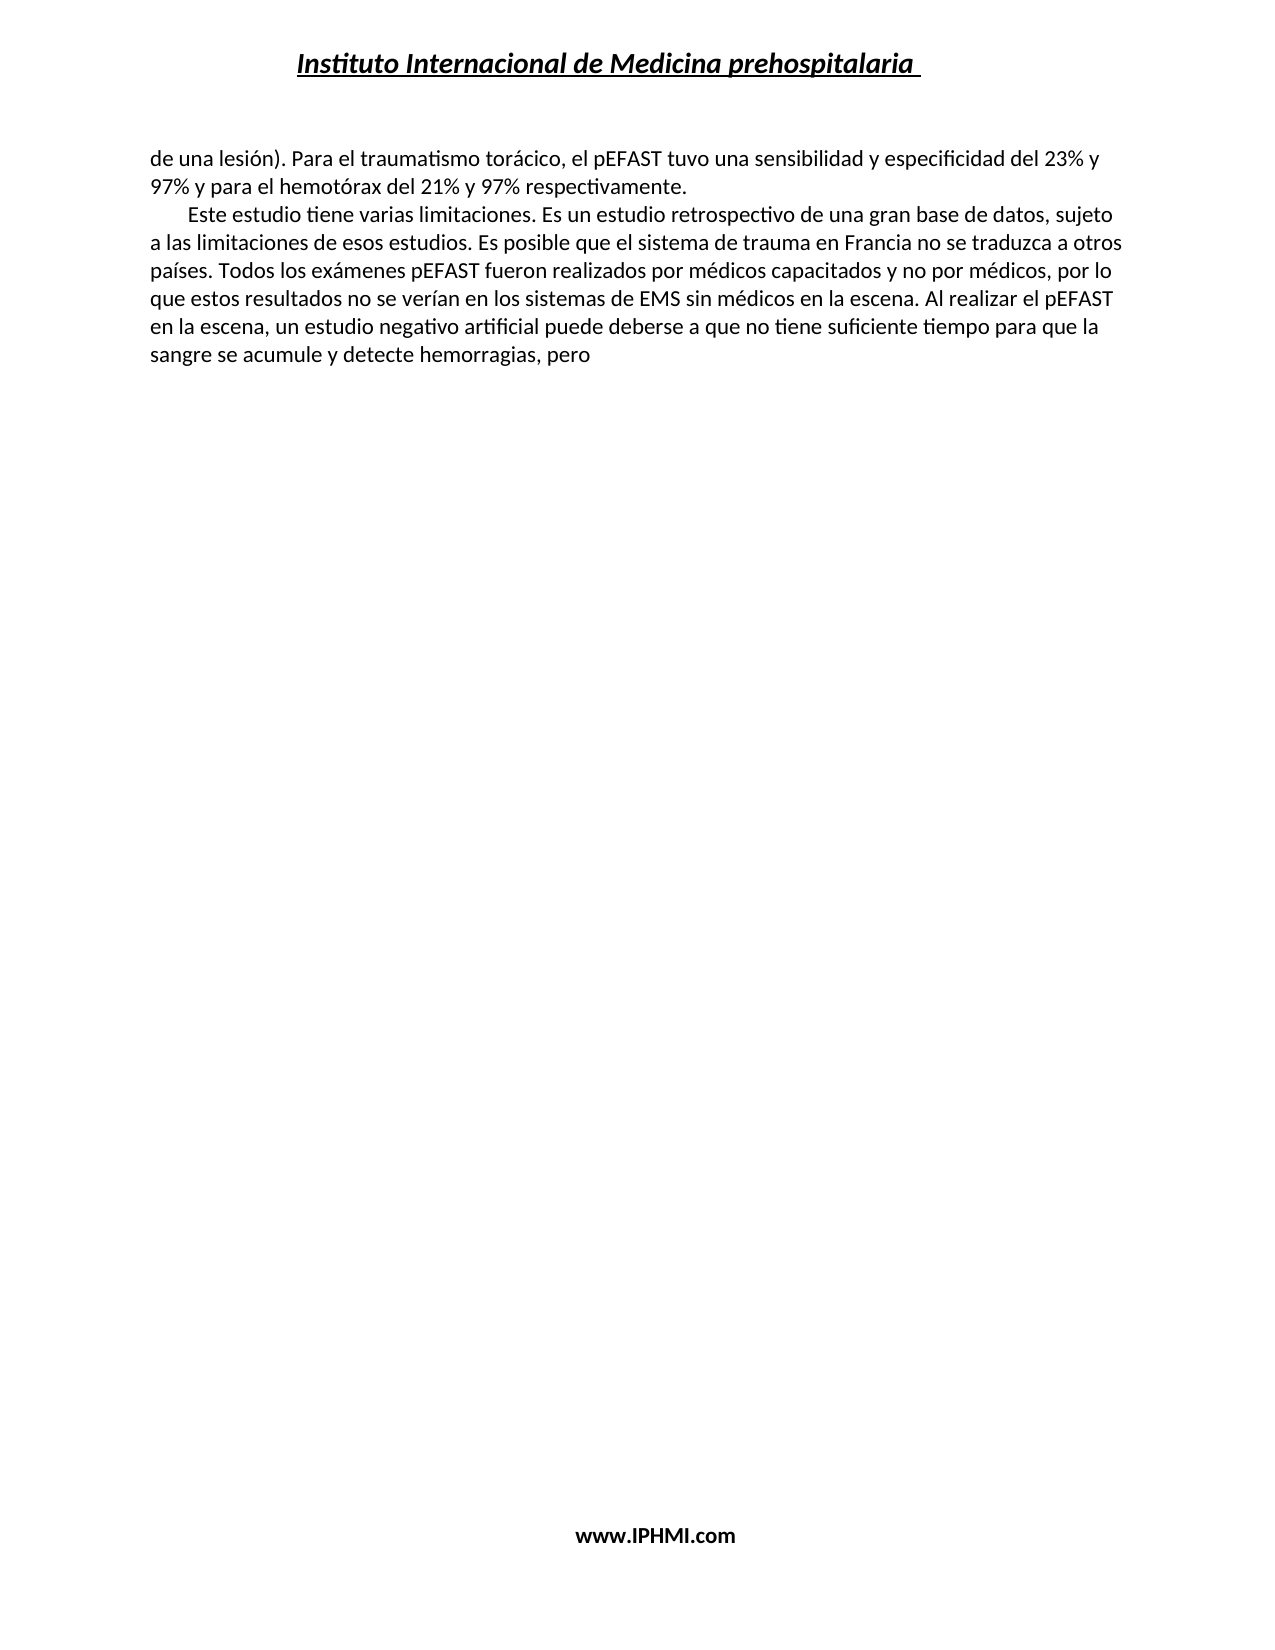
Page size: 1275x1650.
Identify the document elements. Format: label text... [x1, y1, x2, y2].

text Este estudio tiene varias limitaciones. Es un estudio retrospectivo de una gran base de datos, sujeto a las limitaciones de esos estudios. Es posible que el sistema de trauma en Francia no se traduzca a otros países. Todos los exámenes pEFAST fueron realizados por médicos capacitados y no por médicos, por lo que estos resultados no se verían en los sistemas de EMS sin médicos en la escena. Al realizar el pEFAST en la escena, un estudio negativo artificial puede deberse a que no tiene suficiente tiempo para que la sangre se acumule y detecte hemorragias, pero [150, 200, 1124, 368]
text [150, 144, 1124, 200]
